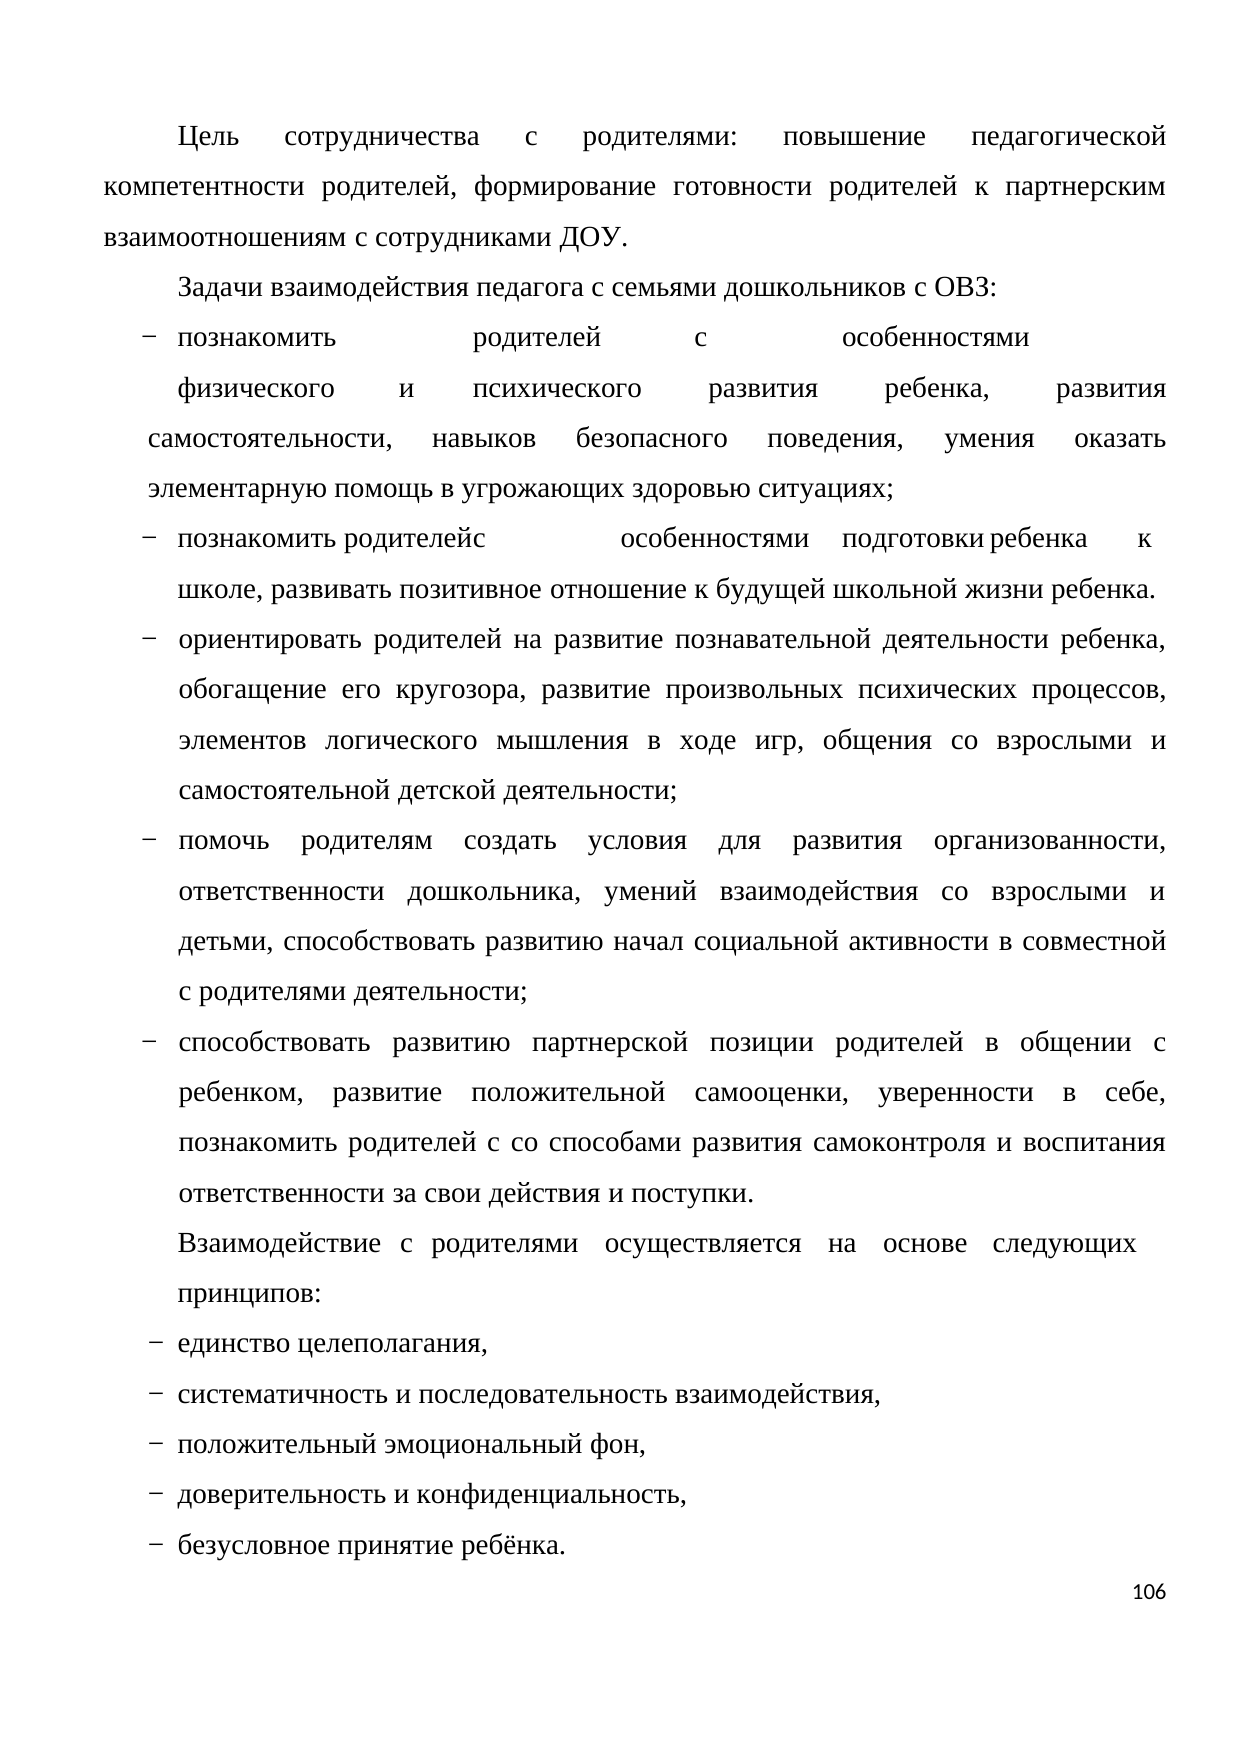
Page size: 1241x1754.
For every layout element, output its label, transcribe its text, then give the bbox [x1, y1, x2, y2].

list ориентировать родителей на развитие познавательной деятельности ребенка, обогащение его кругозора, развитие произвольных психических процессов, элементов логического мышления в ходе игр, общения со взрослыми и самостоятельной детской деятельности; [141, 621, 1166, 806]
list положительный эмоциональный фон, [148, 1426, 1166, 1460]
list доверительность и конфиденциальность, [148, 1477, 1123, 1510]
list помочь родителям создать условия для развития организованности, ответственности дошкольника, умений взаимодействия со взрослыми и детьми, способствовать развитию начал социальной активности в совместной с родителями деятельности; [141, 822, 1166, 1007]
list систематичность и последовательность взаимодействия, [148, 1376, 1166, 1409]
list познакомить родителей с особенностями физического и психического развития ребенка, развития самостоятельности, навыков безопасного поведения, умения оказать элементарную помощь в угрожающих здоровью ситуациях; [141, 319, 1166, 504]
list единство целеполагания, [148, 1326, 1166, 1359]
list безусловное принятие ребёнка. [148, 1527, 1123, 1560]
text принципов: [103, 1275, 1166, 1309]
text Цель сотрудничества с родителями: повышение педагогической компетентности родителей, формирование готовности родителей к партнерским взаимоотношениям с сотрудниками ДОУ. [103, 118, 1166, 252]
list способствовать развитию партнерской позиции родителей в общении с ребенком, развитие положительной самооценки, уверенности в себе, познакомить родителей с со способами развития самоконтроля и воспитания ответственности за свои действия и поступки. [141, 1024, 1166, 1208]
text Взаимодействие с родителями осуществляется на основе следующих [103, 1225, 1166, 1258]
list познакомить родителей с особенностями подготовки ребенка к школе, развивать позитивное отношение к будущей школьной жизни ребенка. [141, 521, 1166, 604]
text Задачи взаимодействия педагога с семьями дошкольников с ОВЗ: [103, 269, 1166, 303]
